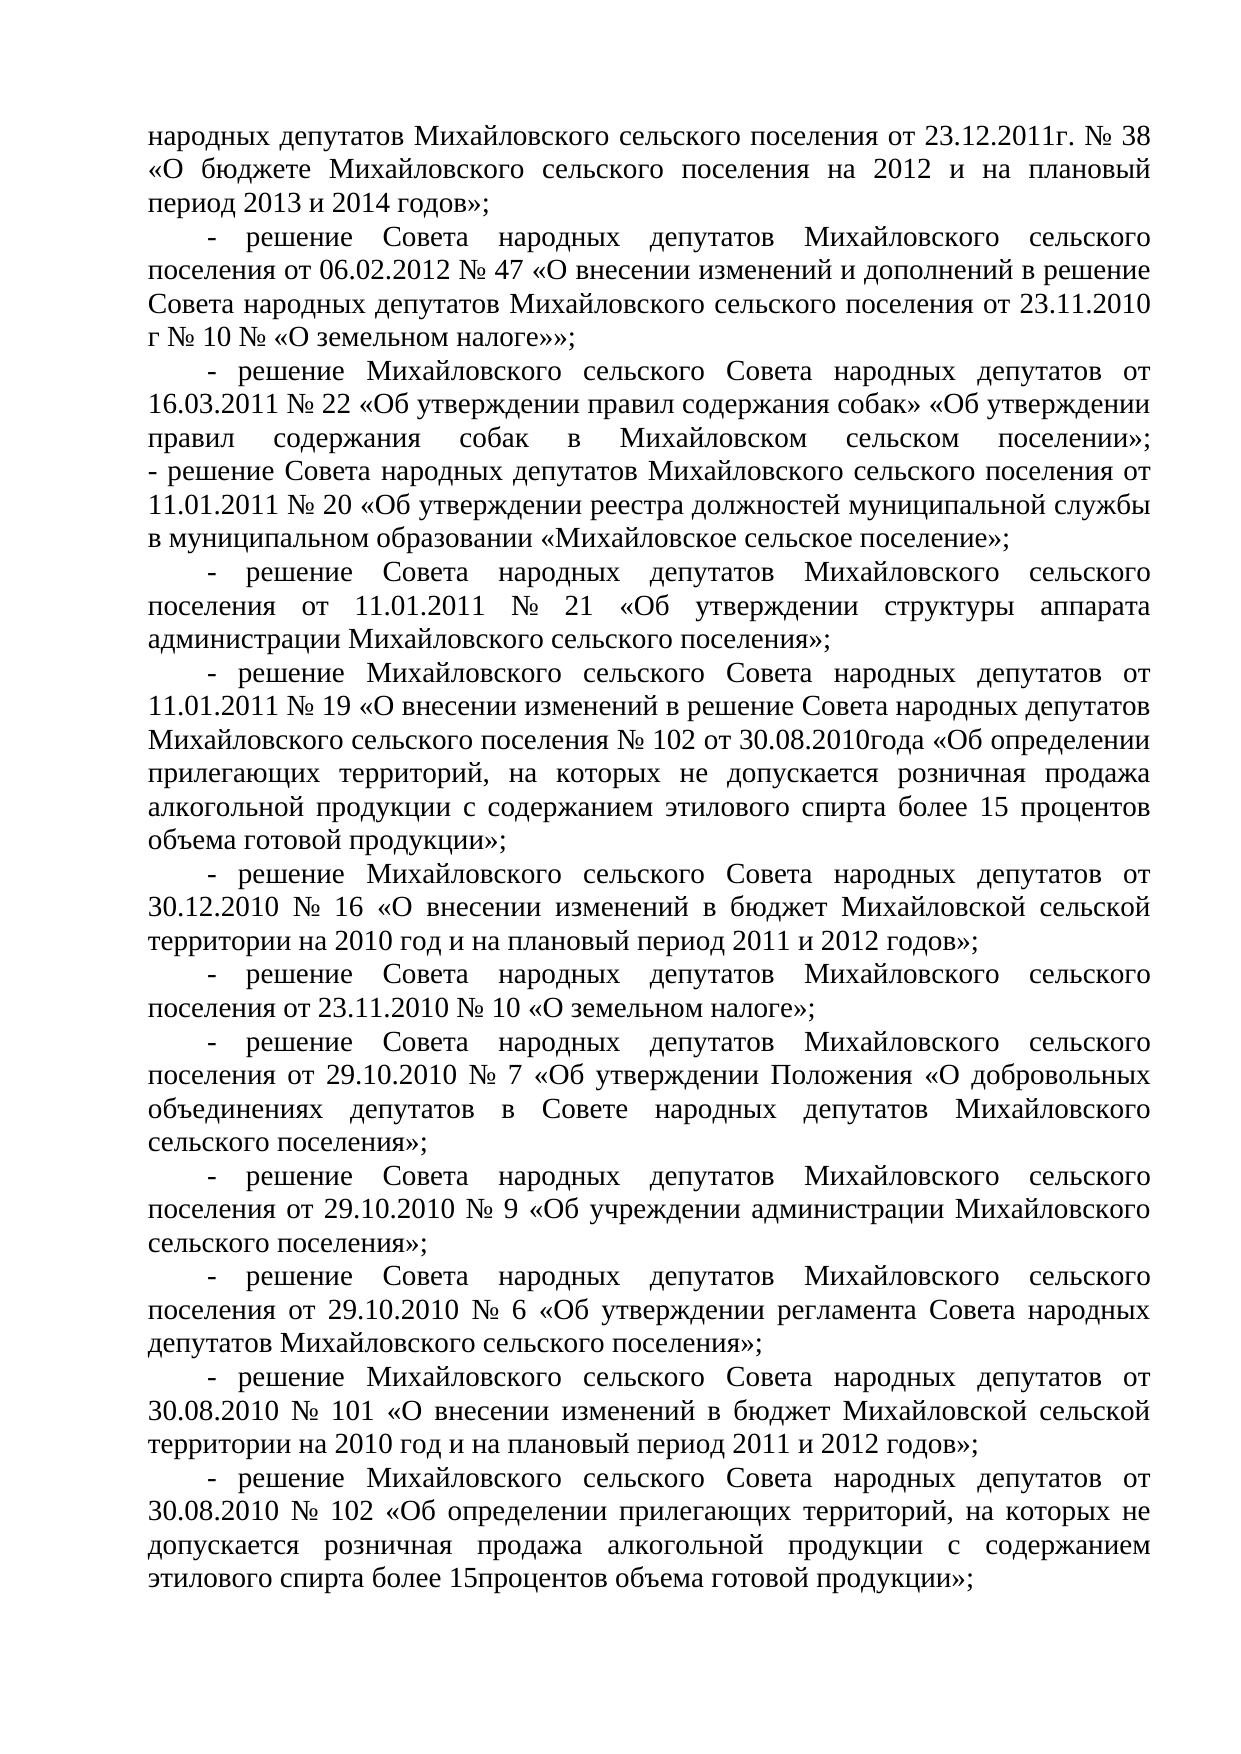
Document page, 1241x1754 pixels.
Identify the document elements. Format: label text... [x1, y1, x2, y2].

text - решение Совета народных депутатов Михайловского сельского поселения от 29.10.2010 № 9 «Об учреждении администрации Михайловского сельского поселения»; [148, 1158, 1152, 1258]
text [148, 118, 1152, 219]
text - решение Михайловского сельского Совета народных депутатов от 30.08.2010 № 101 «О внесении изменений в бюджет Михайловской сельской территории на 2010 год и на плановый период 2011 и 2012 годов»; [148, 1359, 1152, 1460]
text - решение Совета народных депутатов Михайловского сельского поселения от 29.10.2010 № 6 «Об утверждении регламента Совета народных депутатов Михайловского сельского поселения»; [148, 1258, 1152, 1359]
text - решение Михайловского сельского Совета народных депутатов от 16.03.2011 № 22 «Об утверждении правил содержания собак» «Об утверждении правил содержания собак в Михайловском сельском поселении»; - решение Совета народных депутатов Михайловского сельского поселения от 11.01.2011 № 20 «Об утверждении реестра должностей муниципальной службы в муниципальном образовании «Михайловское сельское поселение»; [148, 353, 1152, 554]
text - решение Совета народных депутатов Михайловского сельского поселения от 29.10.2010 № 7 «Об утверждении Положения «О добровольных объединениях депутатов в Совете народных депутатов Михайловского сельского поселения»; [148, 1024, 1152, 1158]
text - решение Совета народных депутатов Михайловского сельского поселения от 23.11.2010 № 10 «О земельном налоге»; [148, 957, 1152, 1024]
text - решение Михайловского сельского Совета народных депутатов от 30.08.2010 № 102 «Об определении прилегающих территорий, на которых не допускается розничная продажа алкогольной продукции с содержанием этилового спирта более 15процентов объема готовой продукции»; [148, 1460, 1152, 1594]
text - решение Михайловского сельского Совета народных депутатов от 30.12.2010 № 16 «О внесении изменений в бюджет Михайловской сельской территории на 2010 год и на плановый период 2011 и 2012 годов»; [148, 856, 1152, 957]
text - решение Совета народных депутатов Михайловского сельского поселения от 06.02.2012 № 47 «О внесении изменений и дополнений в решение Совета народных депутатов Михайловского сельского поселения от 23.11.2010 г № 10 № «О земельном налоге»»; [148, 219, 1152, 353]
text - решение Михайловского сельского Совета народных депутатов от 11.01.2011 № 19 «О внесении изменений в решение Совета народных депутатов Михайловского сельского поселения № 102 от 30.08.2010года «Об определении прилегающих территорий, на которых не допускается розничная продажа алкогольной продукции с содержанием этилового спирта более 15 процентов объема готовой продукции»; [148, 655, 1152, 856]
text - решение Совета народных депутатов Михайловского сельского поселения от 11.01.2011 № 21 «Об утверждении структуры аппарата администрации Михайловского сельского поселения»; [148, 554, 1152, 655]
